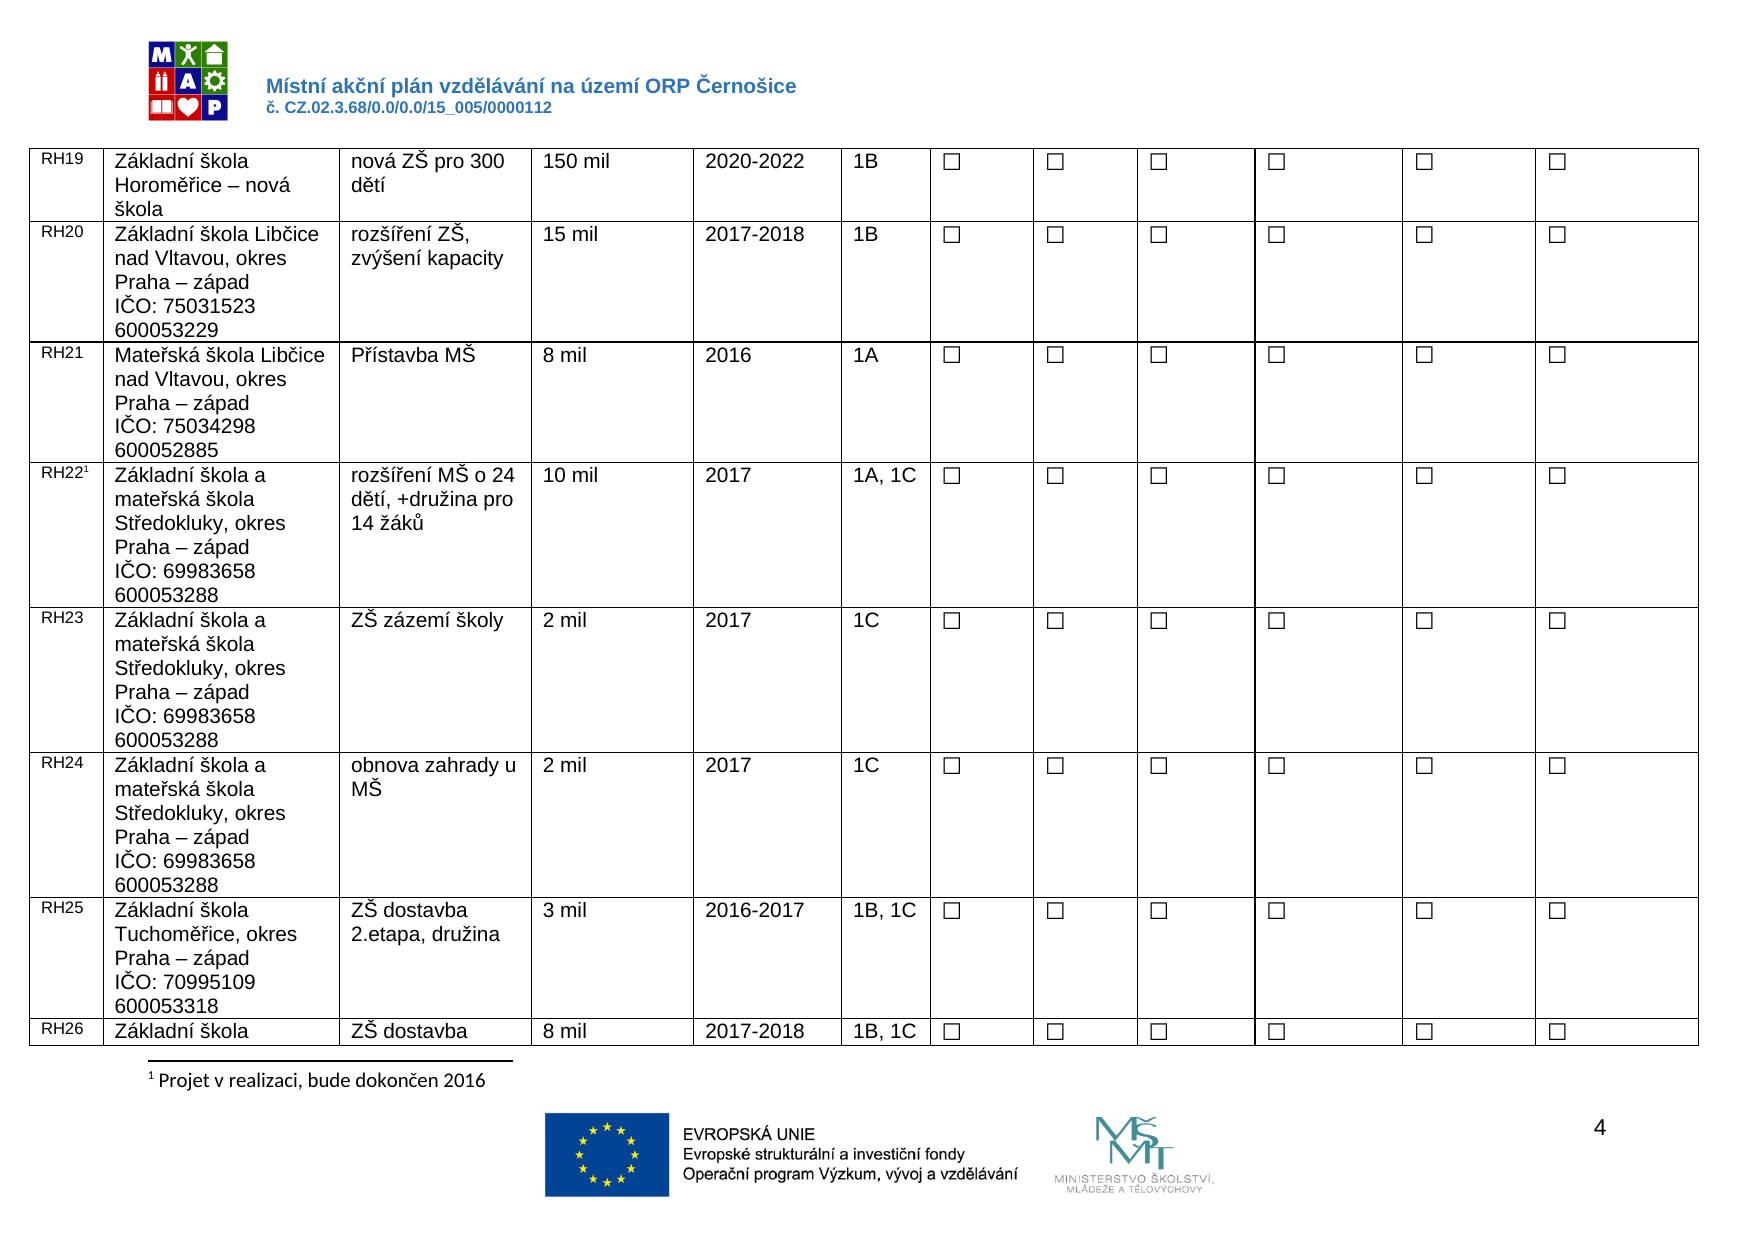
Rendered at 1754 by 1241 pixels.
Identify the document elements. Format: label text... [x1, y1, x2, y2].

table_cell RH19 [30, 149, 103, 221]
table_cell 1A [842, 343, 930, 462]
table_cell 2017-2018 [694, 222, 841, 341]
table_cell 1B, 1C [842, 1019, 930, 1045]
table_cell 1C [842, 753, 930, 897]
table_cell Základní škola Tuchoměřice, okres Praha – západ IČO: 70995109 600053318 [104, 1019, 339, 1045]
table_cell 150 mil [532, 149, 693, 221]
table_cell 10 mil [532, 463, 693, 607]
table_cell RH24 [30, 753, 103, 897]
picture [147, 40, 229, 122]
table_cell nová ZŠ pro 300 dětí [340, 149, 531, 221]
table_cell Mateřská škola Libčice nad Vltavou, okres Praha – západ IČO: 75034298 600052885 [104, 343, 339, 462]
table_cell RH26 [30, 1019, 103, 1045]
table_cell Základní škola a mateřská škola Středokluky, okres Praha – západ IČO: 69983658 600053288 [104, 608, 339, 752]
table_cell Základní škola a mateřská škola Středokluky, okres Praha – západ IČO: 69983658 600053288 [104, 753, 339, 897]
table_cell 1C [842, 608, 930, 752]
table_cell ZŠ dostavba 3.etapa, třída + sborovna [340, 1019, 531, 1045]
table_cell 1B [842, 222, 930, 341]
table_cell 1A, 1C [842, 463, 930, 607]
table_cell RH21 [30, 343, 103, 462]
table_cell obnova zahrady u MŠ [340, 753, 531, 897]
table_cell 1B, 1C [842, 898, 930, 1017]
table_cell 15 mil [532, 222, 693, 341]
table_cell 2017 [694, 608, 841, 752]
table_cell 2 mil [532, 753, 693, 897]
table_cell Základní škola Tuchoměřice, okres Praha – západ IČO: 70995109 600053318 [104, 898, 339, 1017]
table_cell RH25 [30, 898, 103, 1017]
table_cell 2017-2018 [694, 1019, 841, 1045]
table_cell RH20 [30, 222, 103, 341]
table_cell 2020-2022 [694, 149, 841, 221]
table_cell ZŠ dostavba 2.etapa, družina [340, 898, 531, 1017]
table_cell 3 mil [532, 898, 693, 1017]
table_cell 1B [842, 149, 930, 221]
table_cell 2016 [694, 343, 841, 462]
picture [503, 1071, 1255, 1238]
table_cell Základní škola Horoměřice – nová škola [104, 149, 339, 221]
table_cell Základní škola a mateřská škola Středokluky, okres Praha – západ IČO: 69983658 600053288 [104, 463, 339, 607]
table_cell 2017 [694, 463, 841, 607]
table_cell Přístavba MŠ [340, 343, 531, 462]
table_cell 2016-2017 [694, 898, 841, 1017]
table_cell RH23 [30, 608, 103, 752]
table_cell rozšíření ZŠ, zvýšení kapacity [340, 222, 531, 341]
table_cell rozšíření MŠ o 24 dětí, +družina pro 14 žáků [340, 463, 531, 607]
table_cell 2 mil [532, 608, 693, 752]
table_cell 2017 [694, 753, 841, 897]
table_cell 8 mil [532, 343, 693, 462]
table_cell ZŠ zázemí školy [340, 608, 531, 752]
table_cell Základní škola Libčice nad Vltavou, okres Praha – západ IČO: 75031523 600053229 [104, 222, 339, 341]
table_cell RH22 [30, 463, 103, 607]
table_cell 8 mil [532, 1019, 693, 1045]
